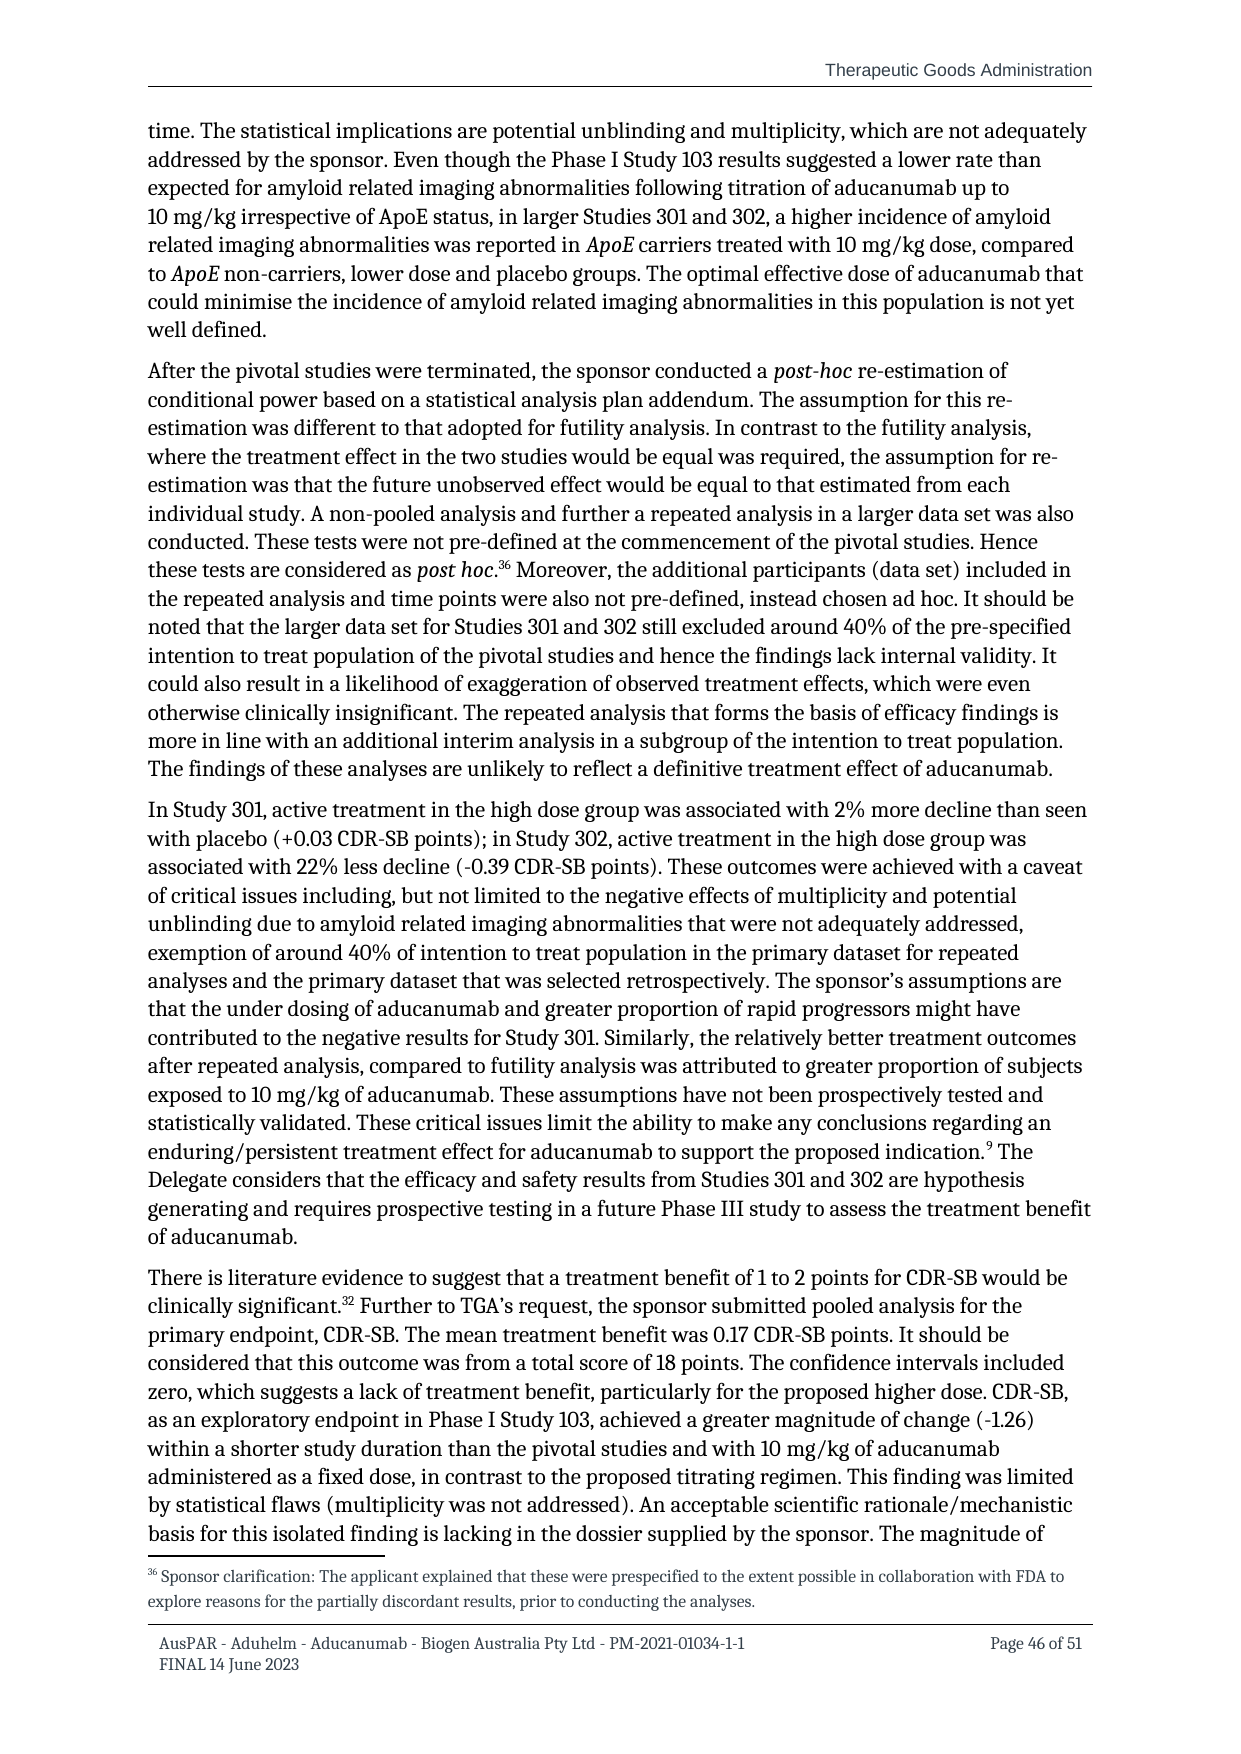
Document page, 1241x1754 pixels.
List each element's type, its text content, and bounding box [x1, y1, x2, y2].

text After the pivotal studies were terminated, the sponsor conducted a post-hoc re-estimation of conditional power based on a statistical analysis plan addendum. The assumption for this re-estimation was different to that adopted for futility analysis. In contrast to the futility analysis, where the treatment effect in the two studies would be equal was required, the assumption for re-estimation was that the future unobserved effect would be equal to that estimated from each individual study. A non-pooled analysis and further a repeated analysis in a larger data set was also conducted. These tests were not pre-defined at the commencement of the pivotal studies. Hence these tests are considered as post hoc. Moreover, the additional participants (data set) included in the repeated analysis and time points were also not pre-defined, instead chosen ad hoc. It should be noted that the larger data set for Studies 301 and 302 still excluded around 40% of the pre-specified intention to treat population of the pivotal studies and hence the findings lack internal validity. It could also result in a likelihood of exaggeration of observed treatment effects, which were even otherwise clinically insignificant. The repeated analysis that forms the basis of efficacy findings is more in line with an additional interim analysis in a subgroup of the intention to treat population. The findings of these analyses are unlikely to reflect a definitive treatment effect of aducanumab. [148, 358, 1092, 783]
text In Study 301, active treatment in the high dose group was associated with 2% more decline than seen with placebo (+0.03 CDR-SB points); in Study 302, active treatment in the high dose group was associated with 22% less decline (-0.39 CDR-SB points). These outcomes were achieved with a caveat of critical issues including, but not limited to the negative effects of multiplicity and potential unblinding due to amyloid related imaging abnormalities that were not adequately addressed, exemption of around 40% of intention to treat population in the primary dataset for repeated analyses and the primary dataset that was selected retrospectively. The sponsor’s assumptions are that the under dosing of aducanumab and greater proportion of rapid progressors might have contributed to the negative results for Study 301. Similarly, the relatively better treatment outcomes after repeated analysis, compared to futility analysis was attributed to greater proportion of subjects exposed to 10 mg/kg of aducanumab. These assumptions have not been prospectively tested and statistically validated. These critical issues limit the ability to make any conclusions regarding an enduring/persistent treatment effect for aducanumab to support the proposed indication.9 The Delegate considers that the efficacy and safety results from Studies 301 and 302 are hypothesis generating and requires prospective testing in a future Phase III study to assess the treatment benefit of aducanumab. [148, 797, 1092, 1250]
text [148, 118, 1092, 343]
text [148, 1265, 1092, 1547]
